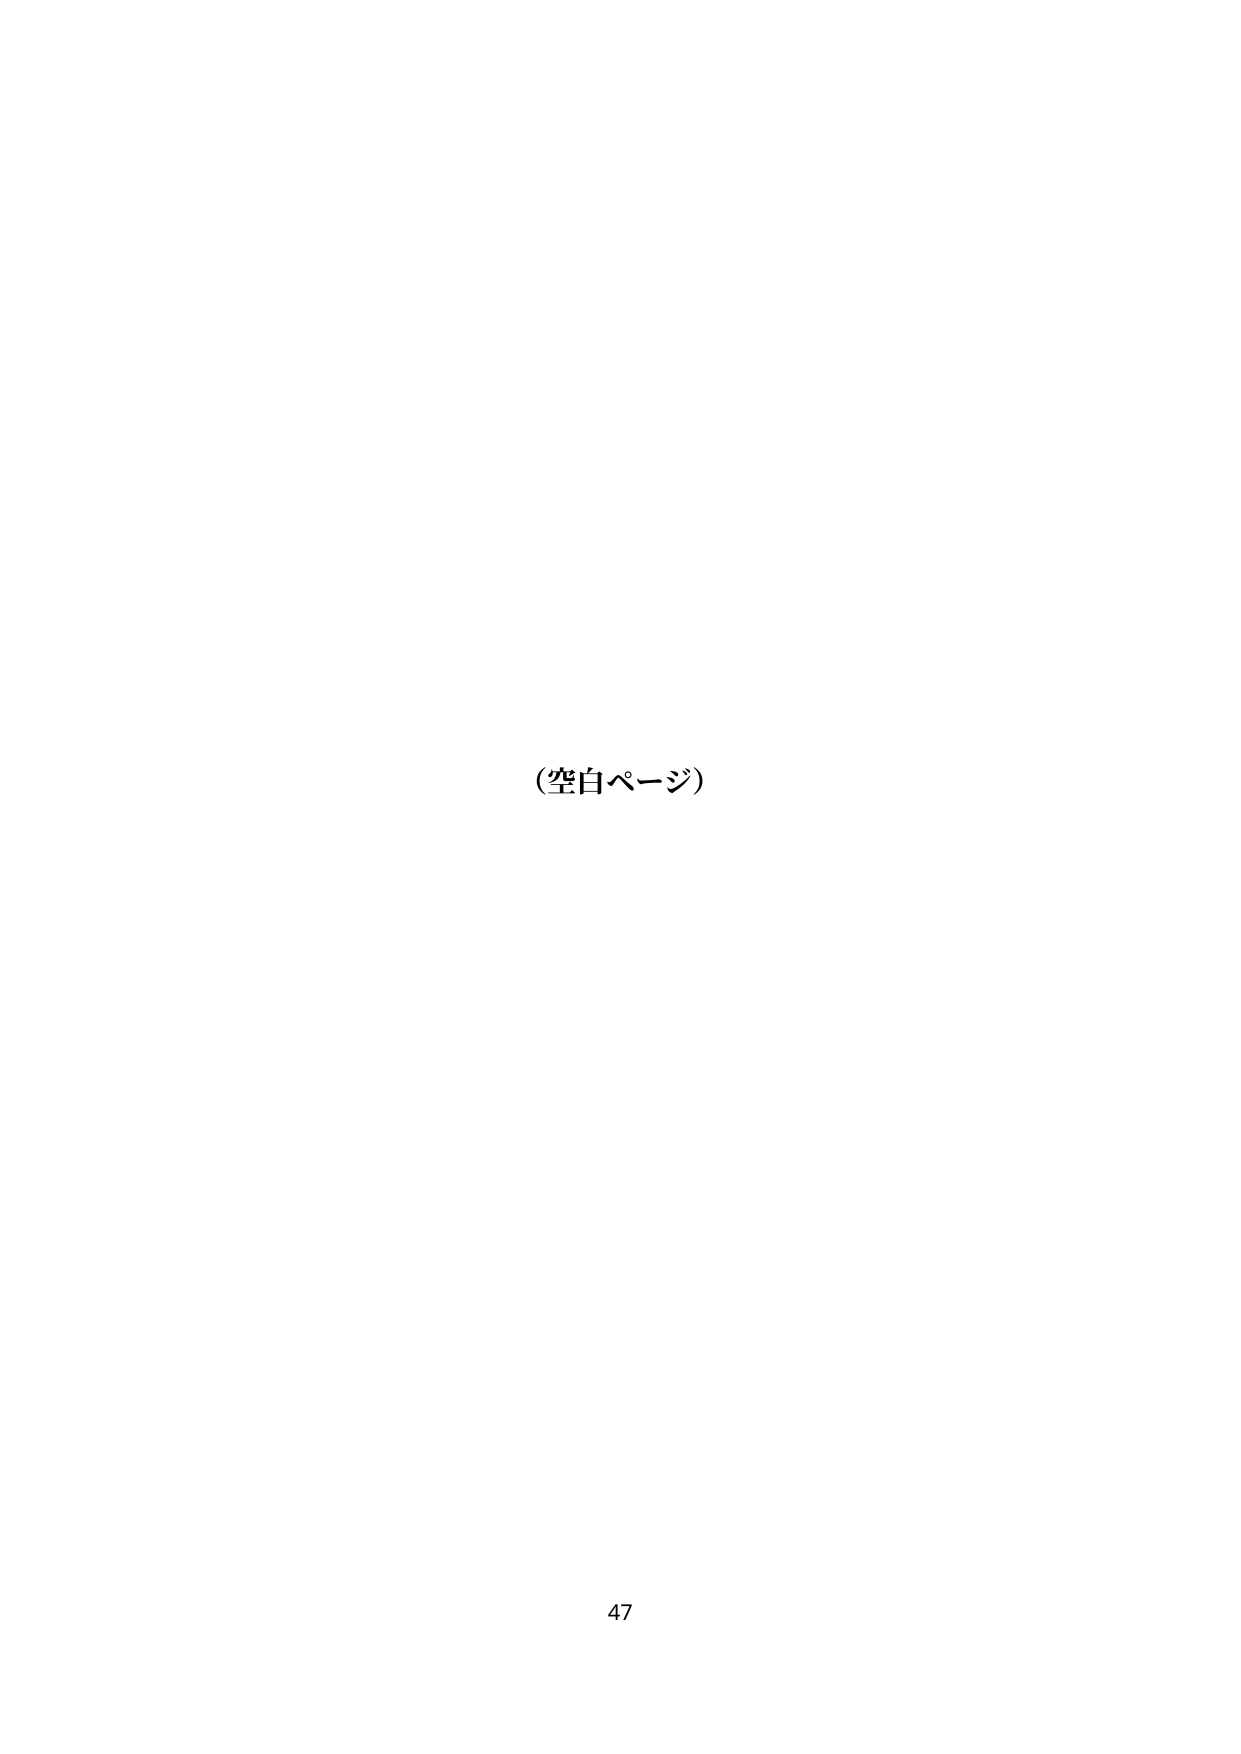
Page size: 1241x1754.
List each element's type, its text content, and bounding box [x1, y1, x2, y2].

text （空白ページ） [148, 743, 1092, 818]
